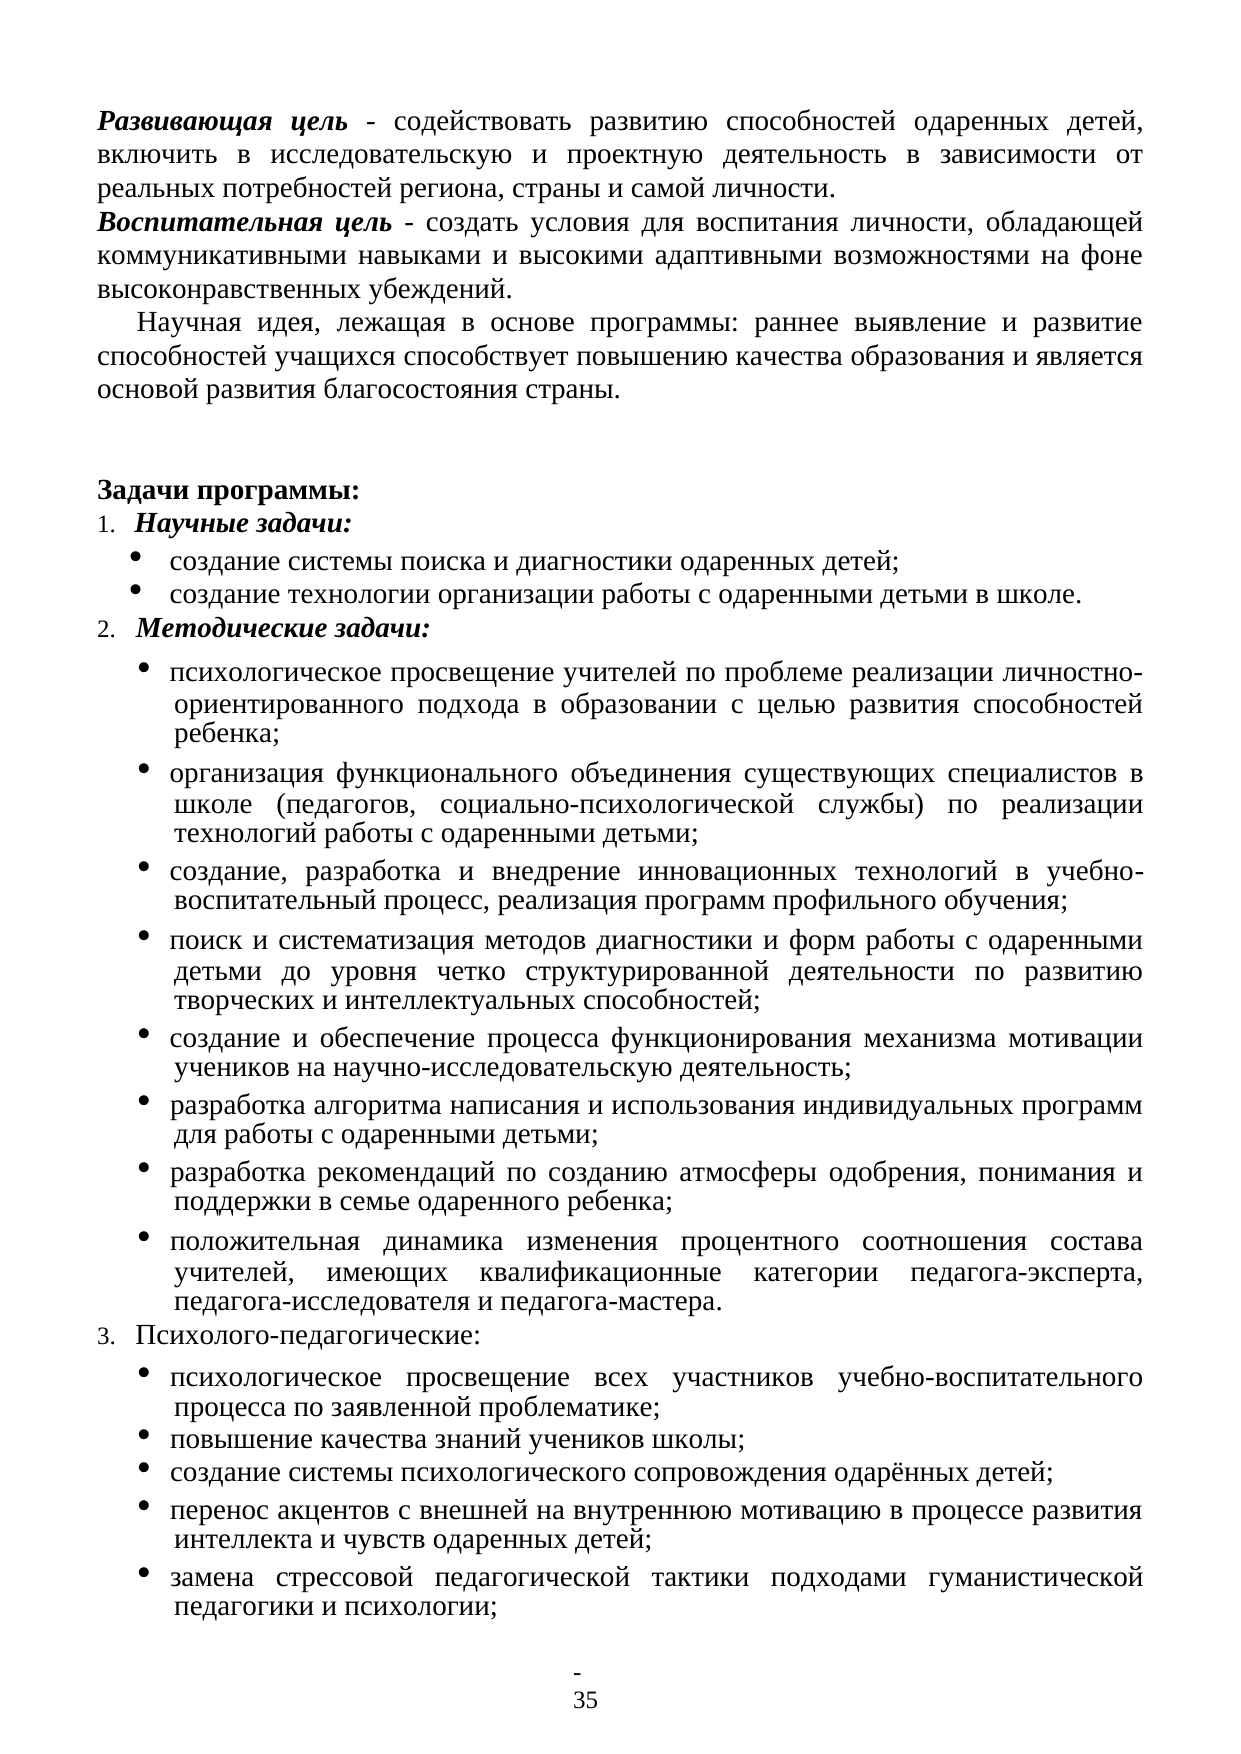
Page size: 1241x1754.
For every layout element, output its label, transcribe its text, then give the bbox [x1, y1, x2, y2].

list разработка рекомендаций по созданию атмосферы одобрения, понимания и поддержки в семье одаренного ребенка; [136, 1150, 1144, 1217]
list разработка алгоритма написания и использования индивидуальных программ для работы с одаренными детьми; [136, 1083, 1144, 1150]
list психологическое просвещение учителей по проблеме реализации личностно-ориентированного подхода в образовании с целью развития способностей ребенка; [136, 648, 1144, 749]
list психологическое просвещение всех участников учебно-воспитательного процесса по заявленной проблематике; [136, 1355, 1144, 1422]
text Развивающая цель - содействовать развитию способностей одаренных детей, включить в исследовательскую и проектную деятельность в зависимости от реальных потребностей региона, страны и самой личности. [97, 103, 1144, 204]
list замена стрессовой педагогической тактики подходами гуманистической педагогики и психологии; [136, 1555, 1144, 1622]
list повышение качества знаний учеников школы; [97, 1422, 1144, 1455]
list положительная динамика изменения процентного соотношения состава учителей, имеющих квалификационные категории педагога-эксперта, педагога-исследователя и педагога-мастера. [136, 1217, 1144, 1317]
text Научная идея, лежащая в основе программы: раннее выявление и развитие способностей учащихся способствует повышению качества образования и является основой развития благосостояния страны. [97, 304, 1144, 405]
list поиск и систематизация методов диагностики и форм работы с одаренными детьми до уровня четко структурированной деятельности по развитию творческих и интеллектуальных способностей; [136, 916, 1144, 1016]
text Воспитательная цель - создать условия для воспитания личности, обладающей коммуникативными навыками и высокими адаптивными возможностями на фоне высоконравственных убеждений. [97, 204, 1144, 304]
list создание и обеспечение процесса функционирования механизма мотивации учеников на научно-исследовательскую деятельность; [136, 1016, 1144, 1083]
list Психолого-педагогические: [97, 1317, 1144, 1350]
list перенос акцентов с внешней на внутреннюю мотивацию в процессе развития интеллекта и чувств одаренных детей; [136, 1488, 1144, 1555]
list создание системы поиска и диагностики одаренных детей; [97, 544, 1144, 577]
list создание системы психологического сопровождения одарённых детей; [97, 1455, 1144, 1488]
text Задачи программы: [97, 472, 1144, 505]
list Методические задачи: [97, 610, 1144, 643]
list создание, разработка и внедрение инновационных технологий в учебновоспитательный процесс, реализация программ профильного обучения; [136, 849, 1144, 916]
list организация функционального объединения существующих специалистов в школе (педагогов, социально-психологической службы) по реализации технологий работы с одаренными детьми; [136, 749, 1144, 849]
list создание технологии организации работы с одаренными детьми в школе. [97, 577, 1144, 610]
list Научные задачи: [97, 505, 1144, 539]
